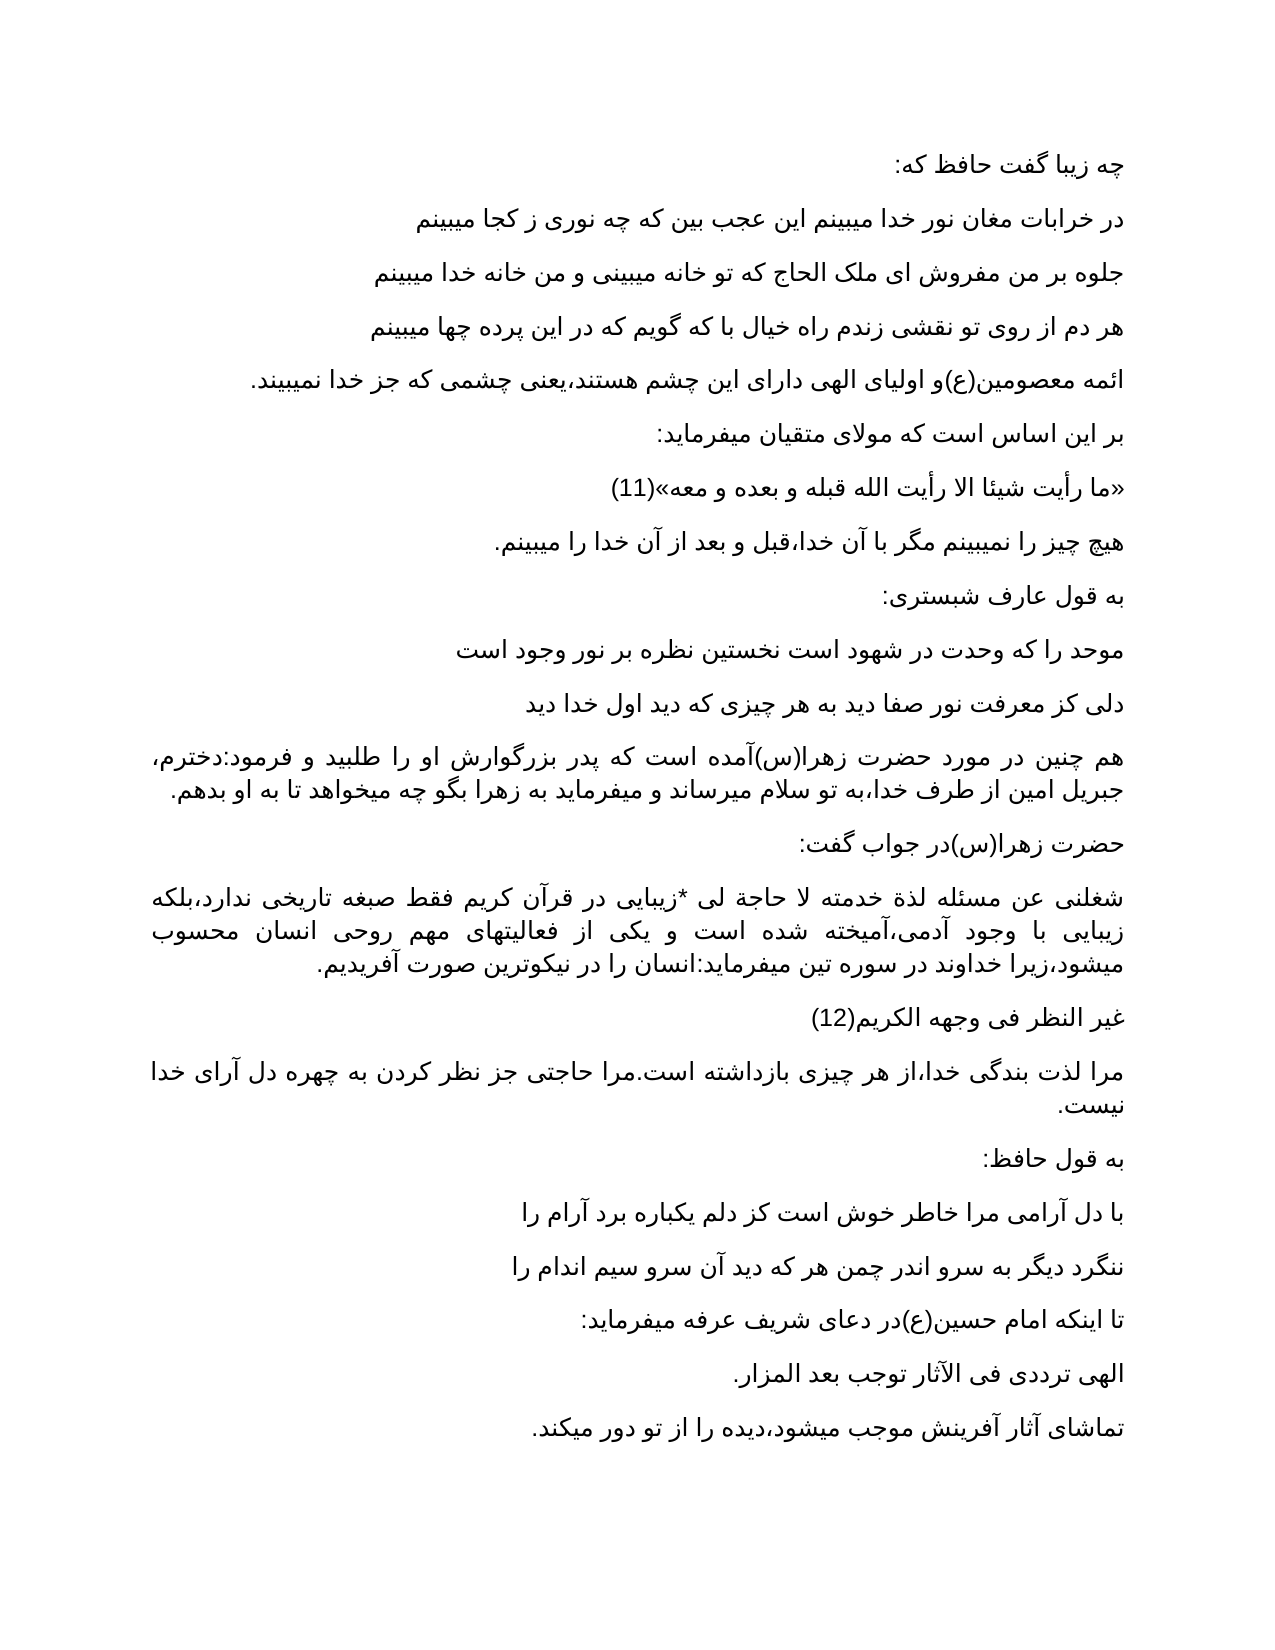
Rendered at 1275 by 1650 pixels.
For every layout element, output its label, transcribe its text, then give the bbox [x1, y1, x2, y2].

text هم چنین در مورد حضرت زهرا(س)آمده است‏ که پدر بزرگوارش او را طلبید و فرمود:دخترم، جبریل امین از طرف خدا،به تو سلام می‏رساند و می‏فرماید به زهرا بگو چه می‏خواهد تا به او بدهم. [150, 742, 1125, 804]
text ائمه معصومین(ع)و اولیای الهی دارای این‏ چشم هستند،یعنی چشمی که جز خدا نمی‏بیند. [150, 365, 1125, 394]
text «ما رأیت شیئا الا رأیت الله قبله و بعده و معه»(11) [150, 473, 1125, 502]
text شغلنی عن مسئله لذة خدمته لا حاجة لی‏ *زیبایی در قرآن کریم فقط صبغه تاریخی ندارد،بلکه‏ زیبایی با وجود آدمی،آمیخته‏ شده است و یکی از فعالیت‏های‏ مهم روحی انسان محسوب‏ می‏شود،زیرا خداوند در سوره‏ تین می‏فرماید:انسان را در نیکوترین صورت آفریدیم. [150, 883, 1125, 978]
text تا اینکه امام حسین(ع)در دعای شریف عرفه‏ می‏فرماید: [150, 1305, 1125, 1334]
text چه زیبا گفت حافظ که: [150, 150, 1125, 179]
text غیر النظر فی وجهه الکریم(12) [150, 1003, 1125, 1032]
text به قول حافظ: [150, 1144, 1125, 1172]
text مرا لذت بندگی خدا،از هر چیزی بازداشته‏ است.مرا حاجتی جز نظر کردن به چهره دل آرای‏ خدا نیست. [150, 1057, 1125, 1119]
text با دل آرامی مرا خاطر خوش است‏ کز دلم یکباره برد آرام را [150, 1198, 1125, 1226]
text الهی ترددی فی الآثار توجب بعد المزار. [150, 1359, 1125, 1388]
text دلی کز معرفت نور صفا دید به هر چیزی که دید اول خدا دید [150, 688, 1125, 717]
text بر این اساس است که مولای متقیان می‏فرماید: [150, 419, 1125, 448]
text تماشای آثار آفرینش موجب می‏شود،دیده را از تو دور می‏کند. [150, 1413, 1125, 1442]
text ننگرد دیگر به سرو اندر چمن‏ هر که دید آن سرو سیم اندام را [150, 1251, 1125, 1280]
text هیچ چیز را نمی‏بینم مگر با آن خدا،قبل و بعد از آن خدا را می‏بینم. [150, 527, 1125, 556]
text در خرابات مغان نور خدا می‏بینم‏ این عجب بین که چه نوری ز کجا می‏بینم [150, 204, 1125, 233]
text هر دم از روی تو نقشی زندم راه خیال‏ با که گویم که در این پرده چها می‏بینم [150, 312, 1125, 340]
text موحد را که وحدت در شهود است‏ نخستین نظره بر نور وجود است [150, 635, 1125, 663]
text جلوه بر من مفروش ای ملک الحاج که تو خانه می‏بینی و من خانه خدا می‏بینم [150, 258, 1125, 286]
text حضرت زهرا(س)در جواب گفت: [150, 829, 1125, 858]
text به قول عارف شبستری: [150, 581, 1125, 609]
